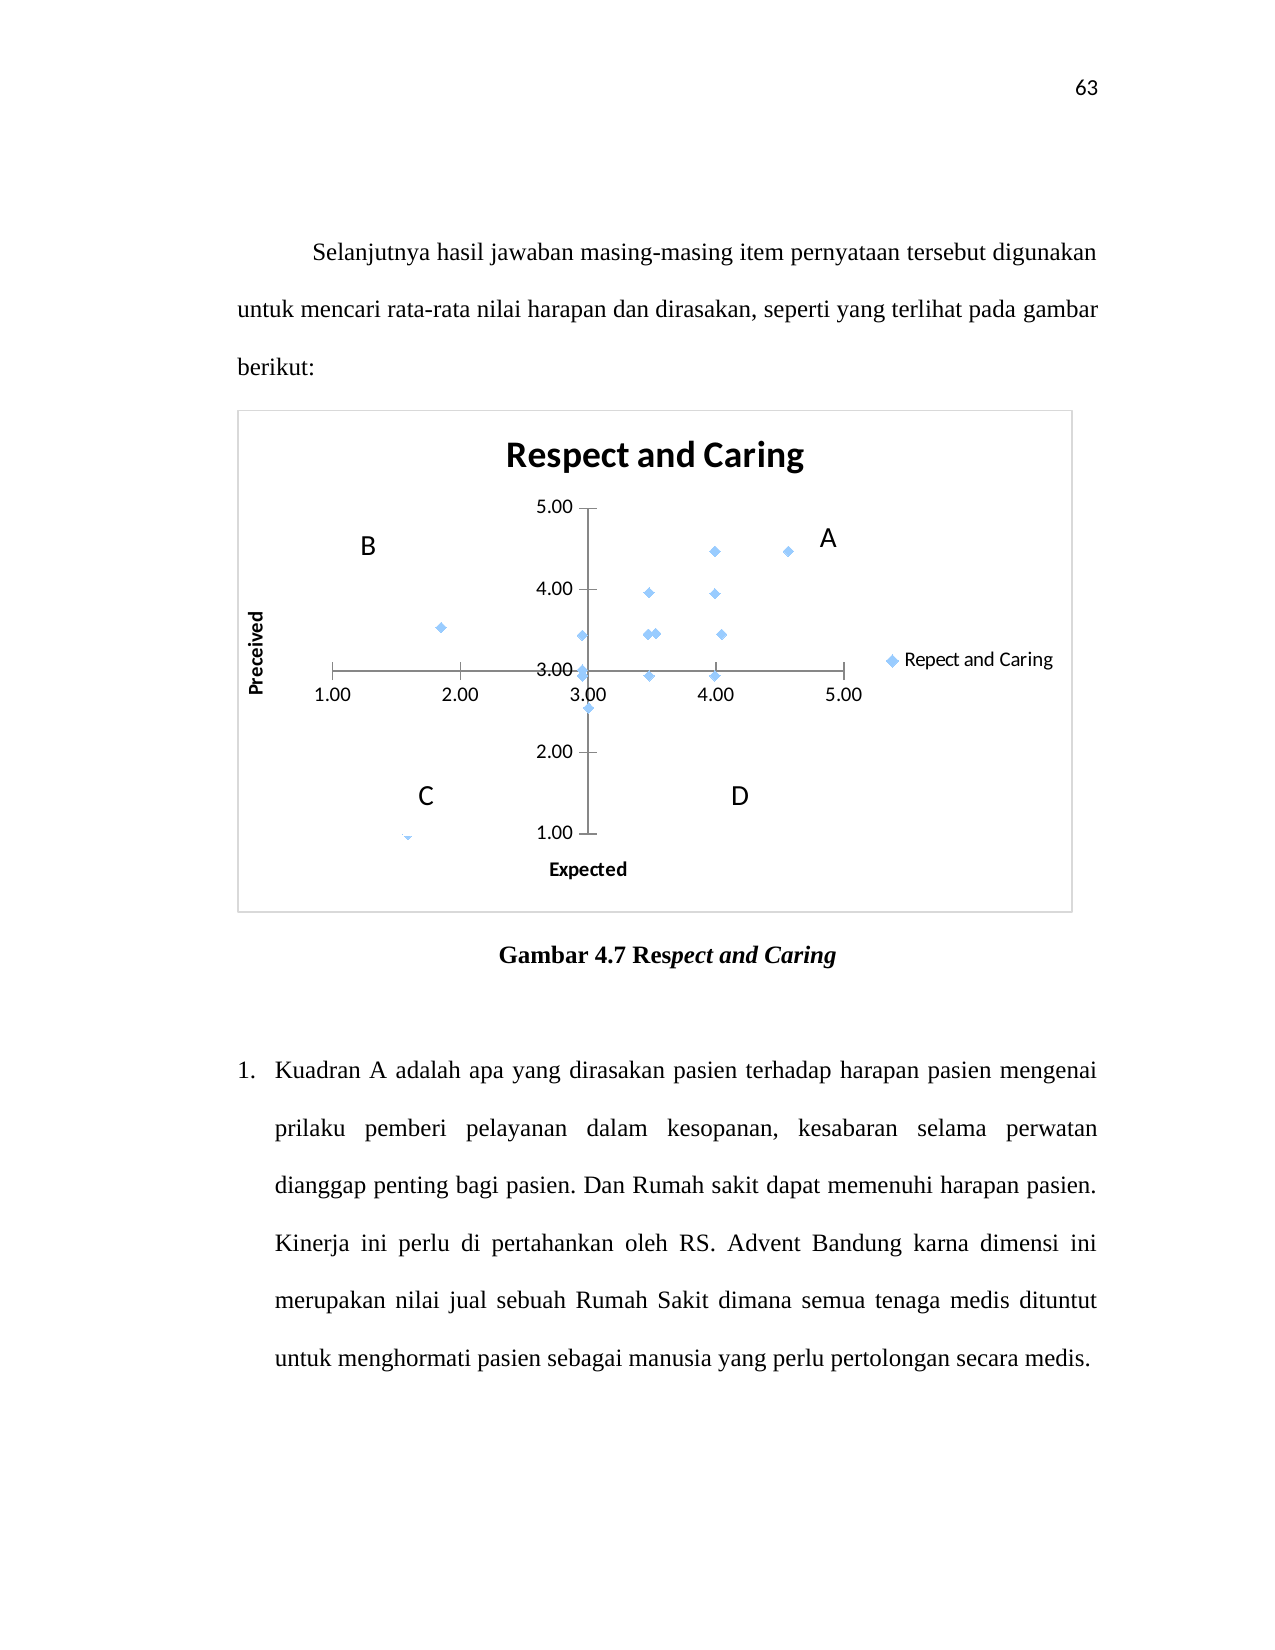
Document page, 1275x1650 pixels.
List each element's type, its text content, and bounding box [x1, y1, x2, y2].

list Kuadran A adalah apa yang dirasakan pasien terhadap harapan pasien mengenai prilaku pemberi pelayanan dalam kesopanan, kesabaran selama perwatan dianggap penting bagi pasien. Dan Rumah sakit dapat memenuhi harapan pasien. Kinerja ini perlu di pertahankan oleh RS. Advent Bandung karna dimensi ini merupakan nilai jual sebuah Rumah Sakit dimana semua tenaga medis dituntut untuk menghormati pasien sebagai manusia yang perlu pertolongan secara medis. [237, 1056, 1098, 1372]
list Selanjutnya hasil jawaban masing-masing item pernyataan tersebut digunakan untuk mencari rata-rata nilai harapan dan dirasakan, seperti yang terlihat pada gambar berikut: [237, 237, 1098, 381]
list Gambar 4.7 Respect and Caring [237, 941, 1098, 969]
